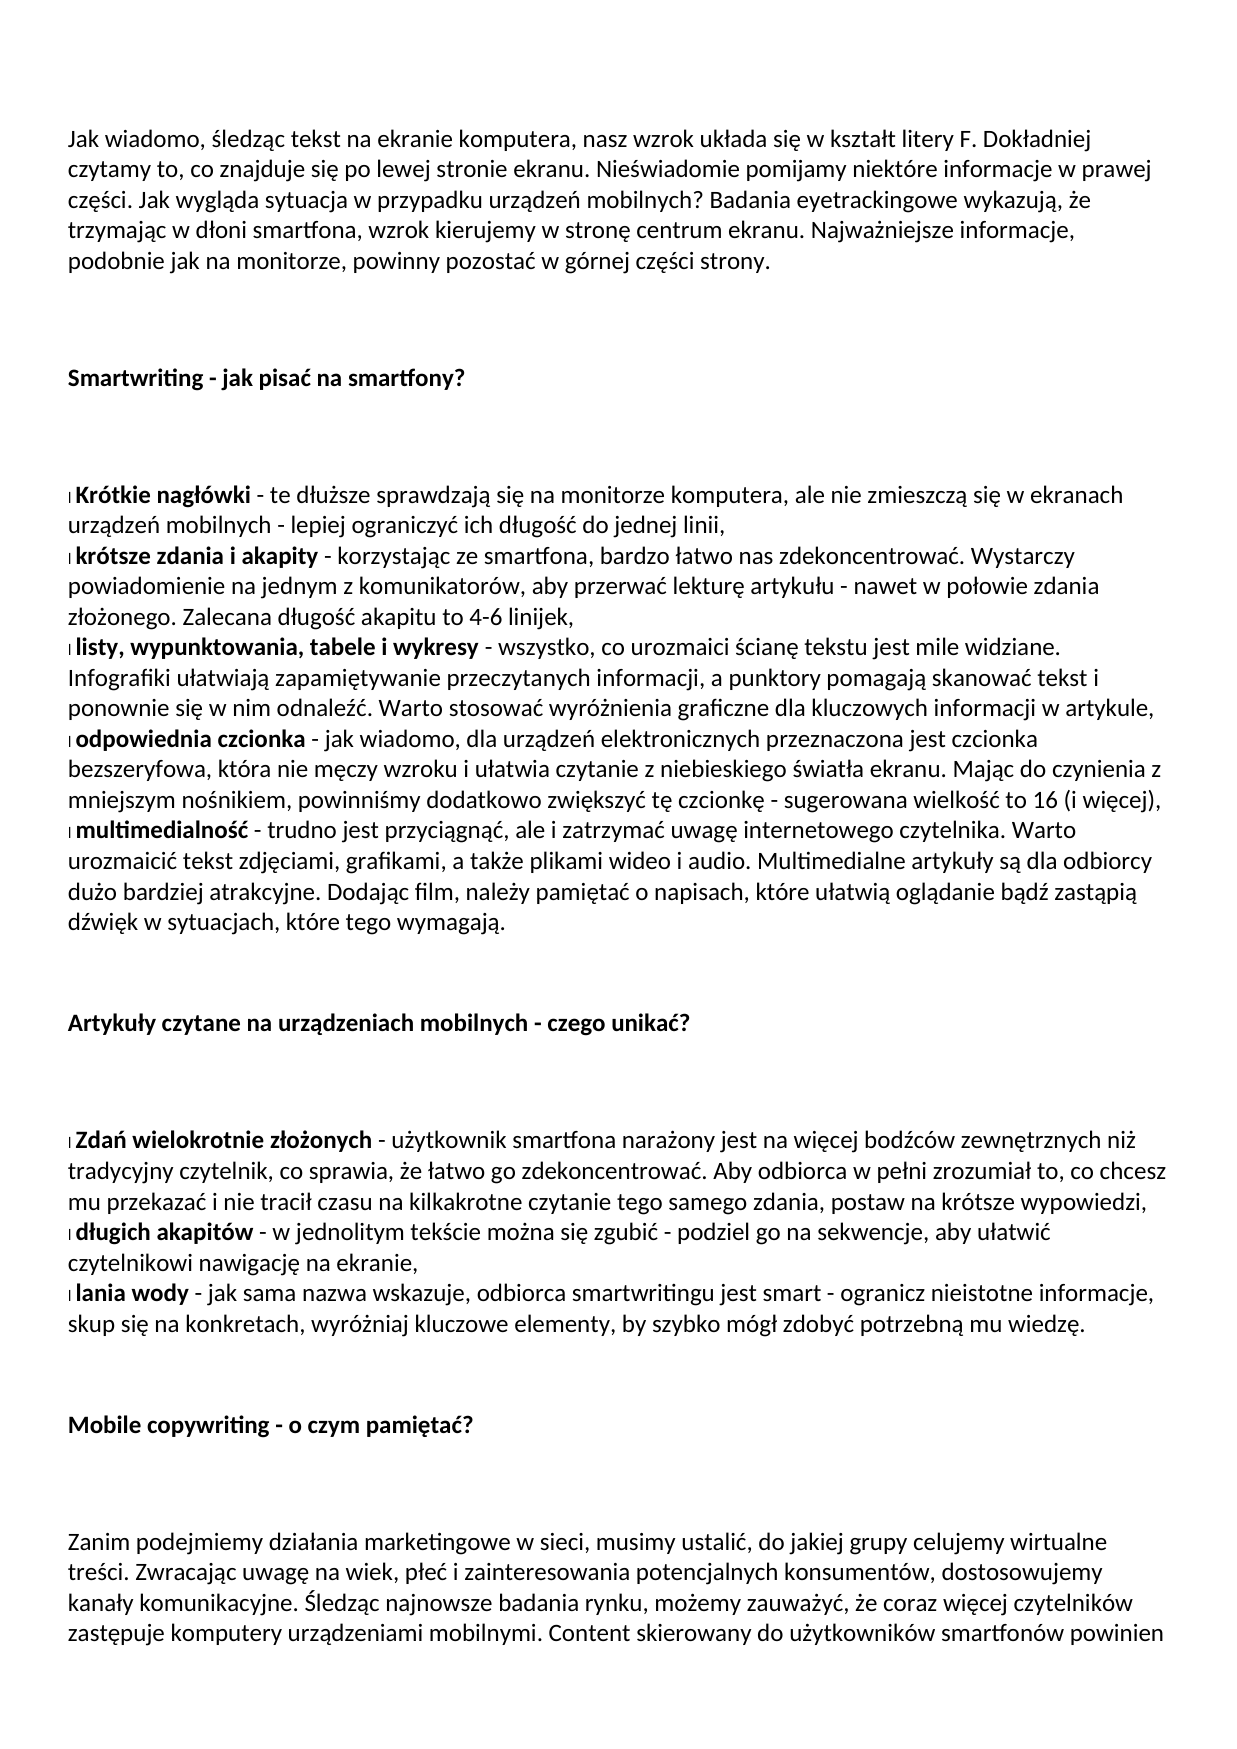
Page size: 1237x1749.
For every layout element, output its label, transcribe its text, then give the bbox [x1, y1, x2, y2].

text l długich akapitów - w jednolitym tekście można się zgubić - podziel go na sekwencje, aby ułatwić czytelnikowi nawigację na ekranie, [68, 1216, 1169, 1277]
text l odpowiednia czcionka - jak wiadomo, dla urządzeń elektronicznych przeznaczona jest czcionka bezszeryfowa, która nie męczy wzroku i ułatwia czytanie z niebieskiego światła ekranu. Mając do czynienia z mniejszym nośnikiem, powinniśmy dodatkowo zwiększyć tę czcionkę - sugerowana wielkość to 16 (i więcej), [68, 723, 1169, 815]
text Mobile copywriting - o czym pamiętać? [68, 1409, 1169, 1439]
text l krótsze zdania i akapity - korzystając ze smartfona, bardzo łatwo nas zdekoncentrować. Wystarczy powiadomienie na jednym z komunikatorów, aby przerwać lekturę artykułu - nawet w połowie zdania złożonego. Zalecana długość akapitu to 4-6 linijek, [68, 540, 1169, 632]
text Jak wiadomo, śledząc tekst na ekranie komputera, nasz wzrok układa się w kształt litery F. Dokładniej czytamy to, co znajduje się po lewej stronie ekranu. Nieświadomie pomijamy niektóre informacje w prawej części. Jak wygląda sytuacja w przypadku urządzeń mobilnych? Badania eyetrackingowe wykazują, że trzymając w dłoni smartfona, wzrok kierujemy w stronę centrum ekranu. Najważniejsze informacje, podobnie jak na monitorze, powinny pozostać w górnej części strony. [68, 123, 1169, 276]
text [68, 1526, 1169, 1648]
text Artykuły czytane na urządzeniach mobilnych - czego unikać? [68, 1008, 1169, 1038]
text l Zdań wielokrotnie złożonych - użytkownik smartfona narażony jest na więcej bodźców zewnętrznych niż tradycyjny czytelnik, co sprawia, że łatwo go zdekoncentrować. Aby odbiorca w pełni zrozumiał to, co chcesz mu przekazać i nie tracił czasu na kilkakrotne czytanie tego samego zdania, postaw na krótsze wypowiedzi, [68, 1124, 1169, 1216]
text l Krótkie nagłówki - te dłuższe sprawdzają się na monitorze komputera, ale nie zmieszczą się w ekranach urządzeń mobilnych - lepiej ograniczyć ich długość do jednej linii, [68, 479, 1169, 540]
text l listy, wypunktowania, tabele i wykresy - wszystko, co urozmaici ścianę tekstu jest mile widziane. Infografiki ułatwiają zapamiętywanie przeczytanych informacji, a punktory pomagają skanować tekst i ponownie się w nim odnaleźć. Warto stosować wyróżnienia graficzne dla kluczowych informacji w artykule, [68, 632, 1169, 723]
text l lania wody - jak sama nazwa wskazuje, odbiorca smartwritingu jest smart - ogranicz nieistotne informacje, skup się na konkretach, wyróżniaj kluczowe elementy, by szybko mógł zdobyć potrzebną mu wiedzę. [68, 1277, 1169, 1338]
text l multimedialność - trudno jest przyciągnąć, ale i zatrzymać uwagę internetowego czytelnika. Warto urozmaicić tekst zdjęciami, grafikami, a także plikami wideo i audio. Multimedialne artykuły są dla odbiorcy dużo bardziej atrakcyjne. Dodając film, należy pamiętać o napisach, które ułatwią oglądanie bądź zastąpią dźwięk w sytuacjach, które tego wymagają. [68, 815, 1169, 937]
text Smartwriting - jak pisać na smartfony? [68, 362, 1169, 392]
